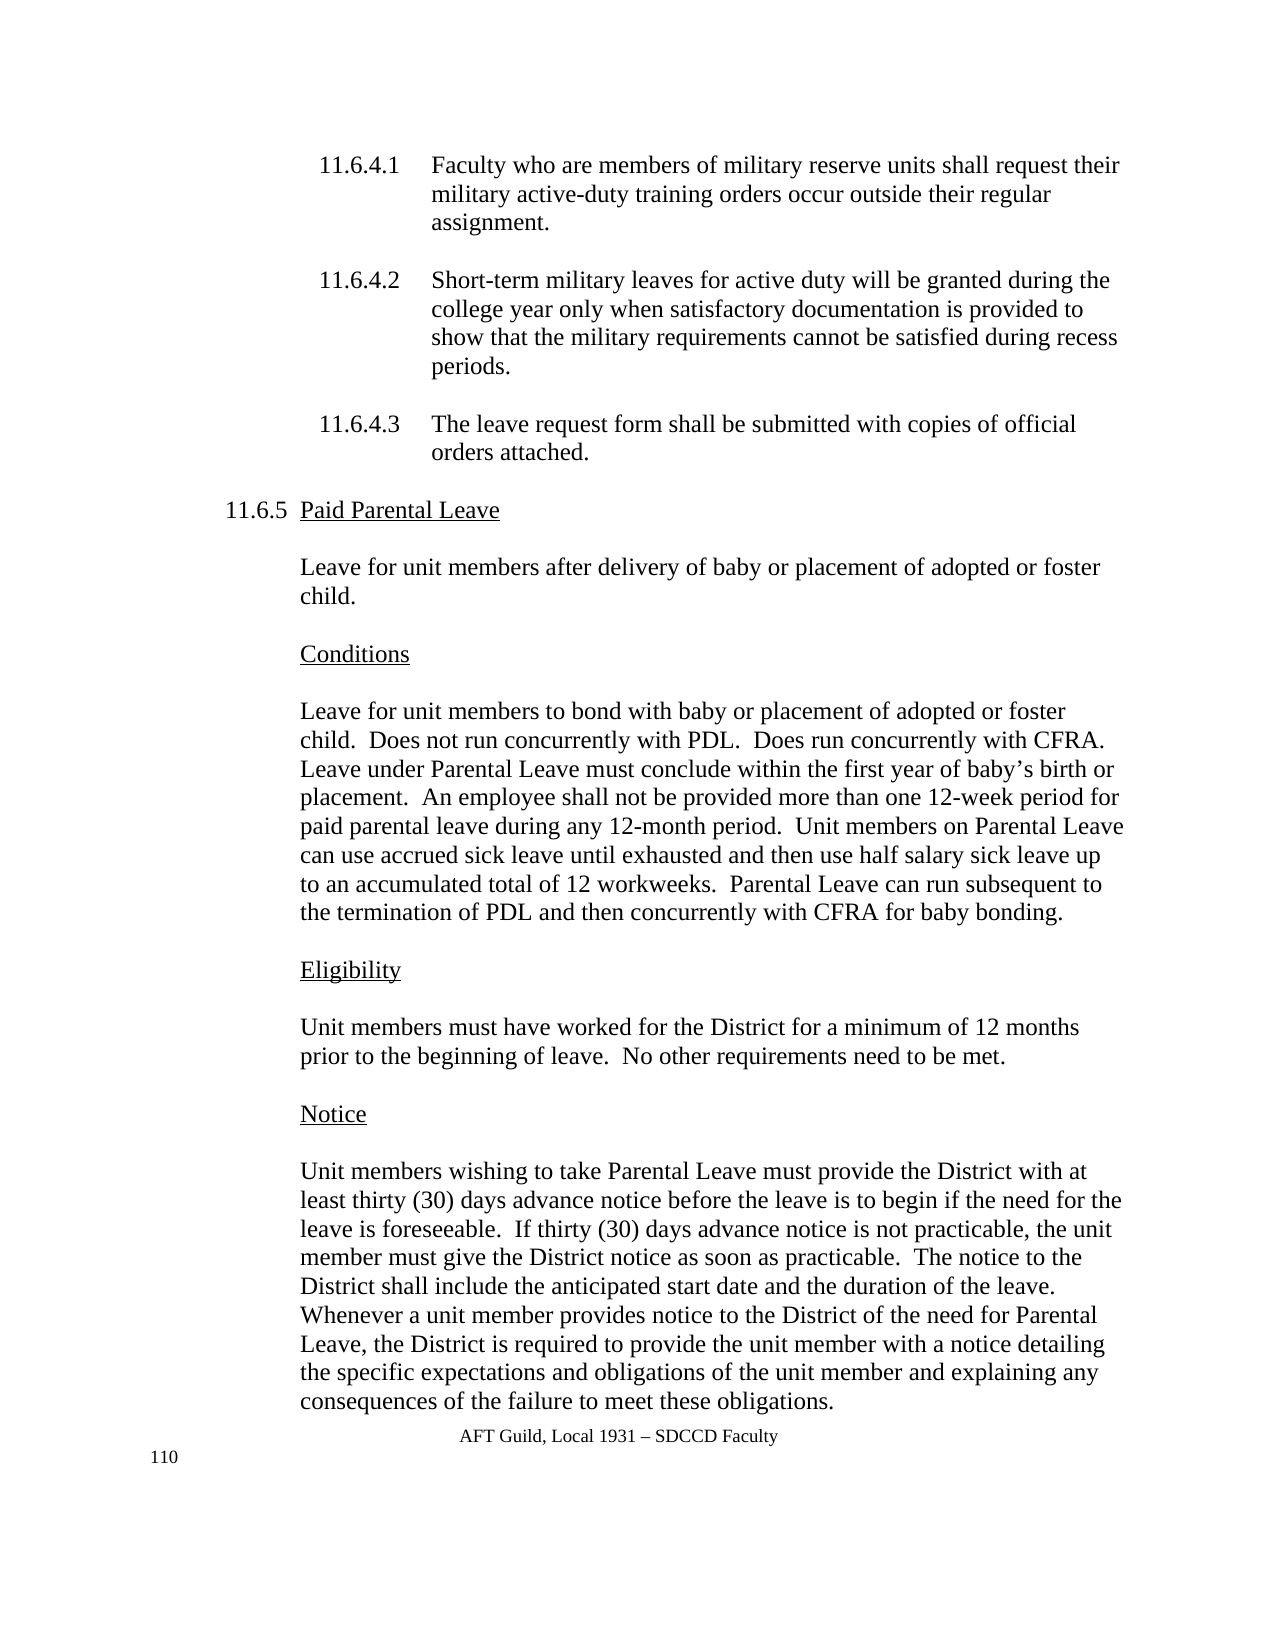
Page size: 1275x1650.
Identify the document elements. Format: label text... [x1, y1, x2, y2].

text Leave for unit members after delivery of baby or placement of adopted or foster child. [300, 552, 1125, 610]
text Unit members must have worked for the District for a minimum of 12 months prior to the beginning of leave. No other requirements need to be met. [300, 1012, 1125, 1070]
text Notice [300, 1099, 1125, 1127]
text Leave for unit members to bond with baby or placement of adopted or foster child. Does not run concurrently with PDL. Does run concurrently with CFRA. Leave under Parental Leave must conclude within the first year of baby’s birth or placement. An employee shall not be provided more than one 12-week period for paid parental leave during any 12-month period. Unit members on Parental Leave can use accrued sick leave until exhausted and then use half salary sick leave up to an accumulated total of 12 workweeks. Parental Leave can run subsequent to the termination of PDL and then concurrently with CFRA for baby bonding. [300, 696, 1125, 926]
text 11.6.5 Paid Parental Leave [225, 495, 1125, 524]
text 11.6.4.3 The leave request form shall be submitted with copies of official orders attached. [319, 409, 1125, 466]
text 11.6.4.2 Short-term military leaves for active duty will be granted during the college year only when satisfactory documentation is provided to show that the military requirements cannot be satisfied during recess periods. [319, 265, 1125, 380]
text 11.6.4.1 Faculty who are members of military reserve units shall request their military active-duty training orders occur outside their regular assignment. [319, 150, 1125, 236]
text Unit members wishing to take Parental Leave must provide the District with at least thirty (30) days advance notice before the leave is to begin if the need for the leave is foreseeable. If thirty (30) days advance notice is not practicable, the unit member must give the District notice as soon as practicable. The notice to the District shall include the anticipated start date and the duration of the leave. Whenever a unit member provides notice to the District of the need for Parental Leave, the District is required to provide the unit member with a notice detailing the specific expectations and obligations of the unit member and explaining any consequences of the failure to meet these obligations. [300, 1156, 1125, 1415]
text Conditions [300, 639, 1125, 667]
text Eligibility [300, 955, 1125, 984]
